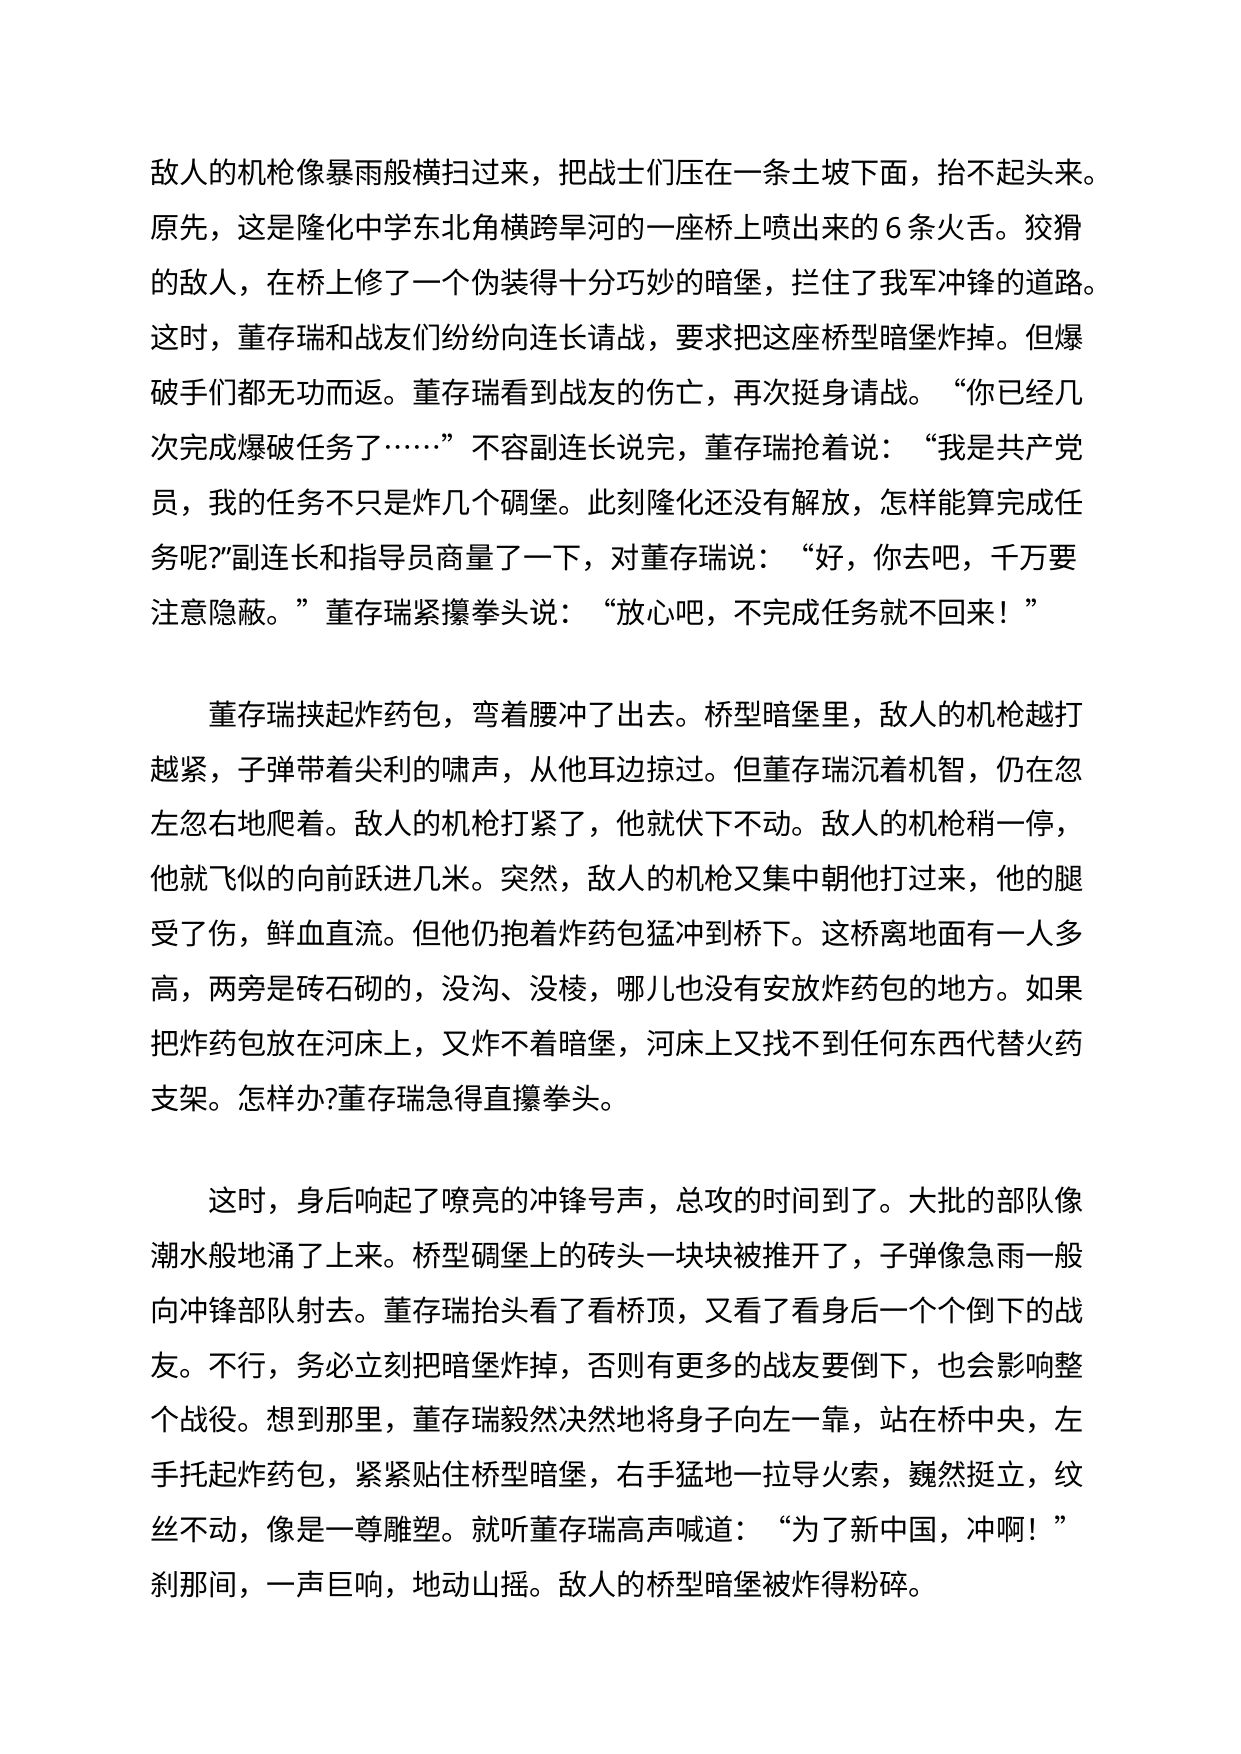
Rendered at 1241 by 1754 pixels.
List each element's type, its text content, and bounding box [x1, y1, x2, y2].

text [150, 150, 1090, 632]
text 董存瑞挟起炸药包，弯着腰冲了出去。桥型暗堡里，敌人的机枪越打越紧，子弹带着尖利的啸声，从他耳边掠过。但董存瑞沉着机智，仍在忽左忽右地爬着。敌人的机枪打紧了，他就伏下不动。敌人的机枪稍一停，他就飞似的向前跃进几米。突然，敌人的机枪又集中朝他打过来，他的腿受了伤，鲜血直流。但他仍抱着炸药包猛冲到桥下。这桥离地面有一人多高，两旁是砖石砌的，没沟、没棱，哪儿也没有安放炸药包的地方。如果把炸药包放在河床上，又炸不着暗堡，河床上又找不到任何东西代替火药支架。怎样办?董存瑞急得直攥拳头。 [150, 691, 1090, 1118]
text 这时，身后响起了嘹亮的冲锋号声，总攻的时间到了。大批的部队像潮水般地涌了上来。桥型碉堡上的砖头一块块被推开了，子弹像急雨一般向冲锋部队射去。董存瑞抬头看了看桥顶，又看了看身后一个个倒下的战友。不行，务必立刻把暗堡炸掉，否则有更多的战友要倒下，也会影响整个战役。想到那里，董存瑞毅然决然地将身子向左一靠，站在桥中央，左手托起炸药包，紧紧贴住桥型暗堡，右手猛地一拉导火索，巍然挺立，纹丝不动，像是一尊雕塑。就听董存瑞高声喊道：“为了新中国，冲啊！”刹那间，一声巨响，地动山摇。敌人的桥型暗堡被炸得粉碎。 [150, 1177, 1090, 1604]
